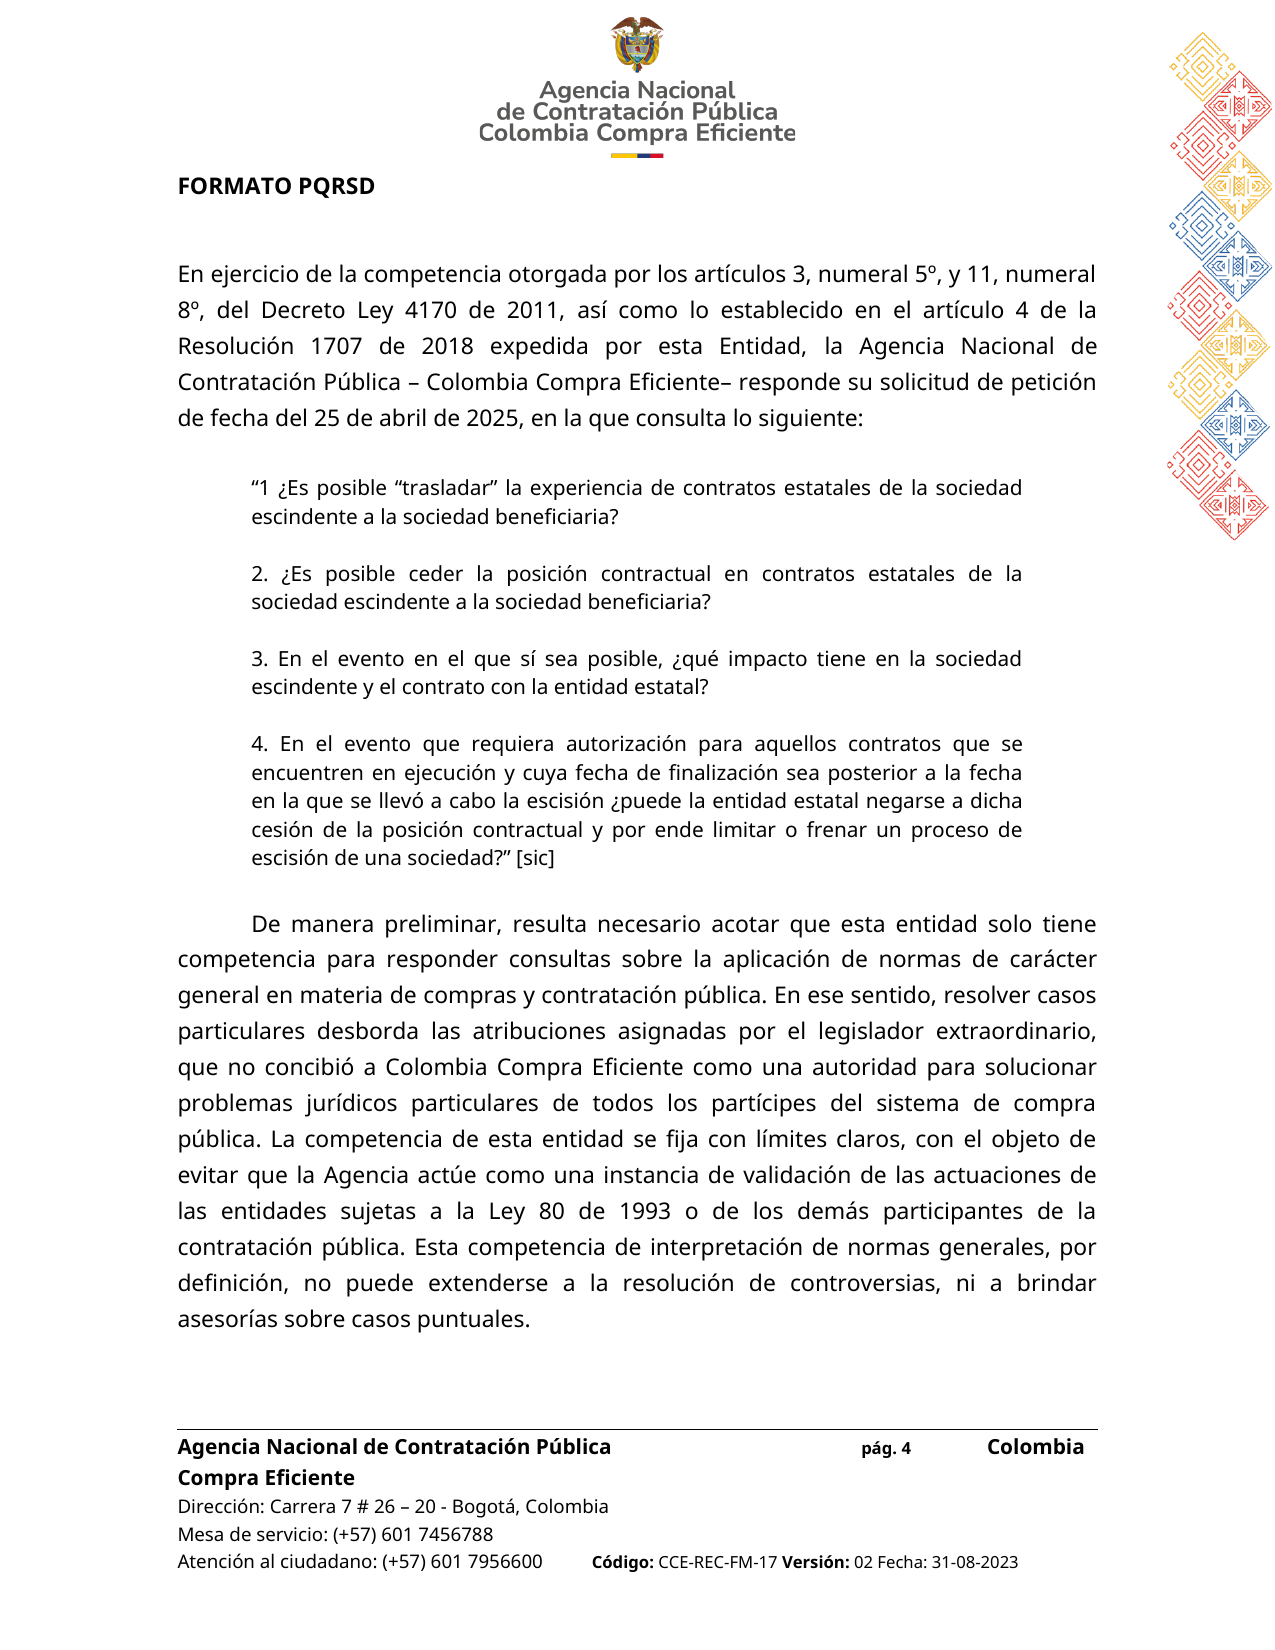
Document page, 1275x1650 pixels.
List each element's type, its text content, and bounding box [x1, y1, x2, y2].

text En ejercicio de la competencia otorgada por los artículos 3, numeral 5º, y 11, numeral 8º, del Decreto Ley 4170 de 2011, así como lo establecido en el artículo 4 de la Resolución 1707 de 2018 expedida por esta Entidad, la Agencia Nacional de Contratación Pública – Colombia Compra Eficiente– responde su solicitud de petición de fecha del 25 de abril de 2025, en la que consulta lo siguiente: [177, 258, 1098, 433]
text De manera preliminar, resulta necesario acotar que esta entidad solo tiene competencia para responder consultas sobre la aplicación de normas de carácter general en materia de compras y contratación pública. En ese sentido, resolver casos particulares desborda las atribuciones asignadas por el legislador extraordinario, que no concibió a Colombia Compra Eficiente como una autoridad para solucionar problemas jurídicos particulares de todos los partícipes del sistema de compra pública. La competencia de esta entidad se fija con límites claros, con el objeto de evitar que la Agencia actúe como una instancia de validación de las actuaciones de las entidades sujetas a la Ley 80 de 1993 o de los demás participantes de la contratación pública. Esta competencia de interpretación de normas generales, por definición, no puede extenderse a la resolución de controversias, ni a brindar asesorías sobre casos puntuales. [177, 907, 1098, 1334]
text 4. En el evento que requiera autorización para aquellos contratos que se encuentren en ejecución y cuya fecha de finalización sea posterior a la fecha en la que se llevó a cabo la escisión ¿puede la entidad estatal negarse a dicha cesión de la posición contractual y por ende limitar o frenar un proceso de escisión de una sociedad?” [sic] [251, 729, 1024, 872]
picture [479, 17, 796, 158]
text 2. ¿Es posible ceder la posición contractual en contratos estatales de la sociedad escindente a la sociedad beneficiaria? [251, 559, 1024, 616]
text “1 ¿Es posible “trasladar” la experiencia de contratos estatales de la sociedad escindente a la sociedad beneficiaria? [251, 473, 1024, 530]
picture [1165, 31, 1272, 538]
text 3. En el evento en el que sí sea posible, ¿qué impacto tiene en la sociedad escindente y el contrato con la entidad estatal? [251, 644, 1024, 701]
